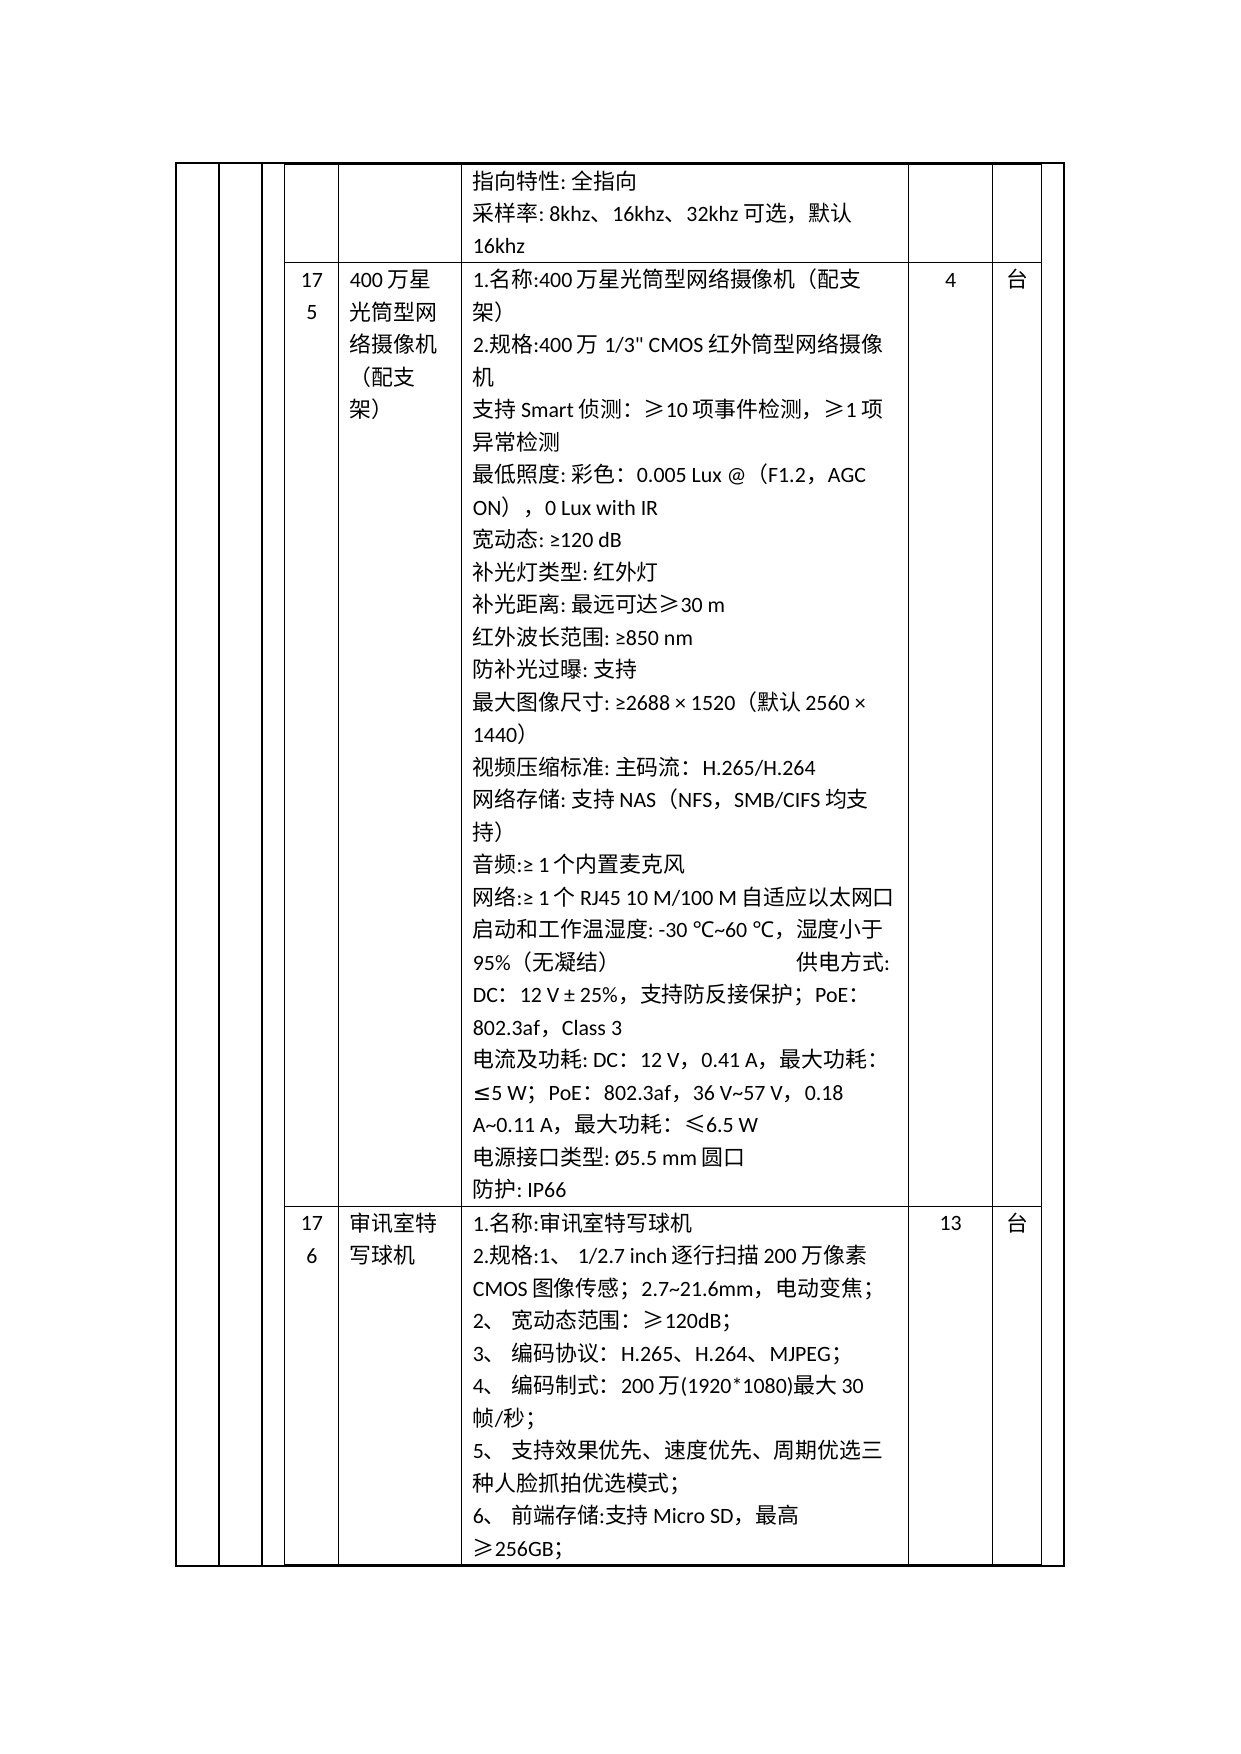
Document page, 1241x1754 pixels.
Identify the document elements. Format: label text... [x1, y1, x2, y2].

table_cell [909, 263, 992, 1206]
table_cell [263, 164, 284, 1565]
table_cell [993, 165, 1041, 262]
table_cell [339, 263, 461, 1206]
table_cell [909, 1207, 992, 1564]
table_cell [177, 164, 218, 1565]
table_cell [993, 263, 1041, 1206]
table_cell [285, 263, 338, 1206]
table_cell [1042, 164, 1063, 1565]
table_cell [462, 1207, 908, 1564]
table_cell [462, 263, 908, 1206]
table_cell 1 [220, 164, 261, 1565]
table_cell [339, 1207, 461, 1564]
table_cell [993, 1207, 1041, 1564]
table_cell [462, 165, 908, 262]
table_cell [909, 165, 992, 262]
table_cell [285, 1207, 338, 1564]
table_cell [339, 165, 461, 262]
table_cell [285, 165, 338, 262]
